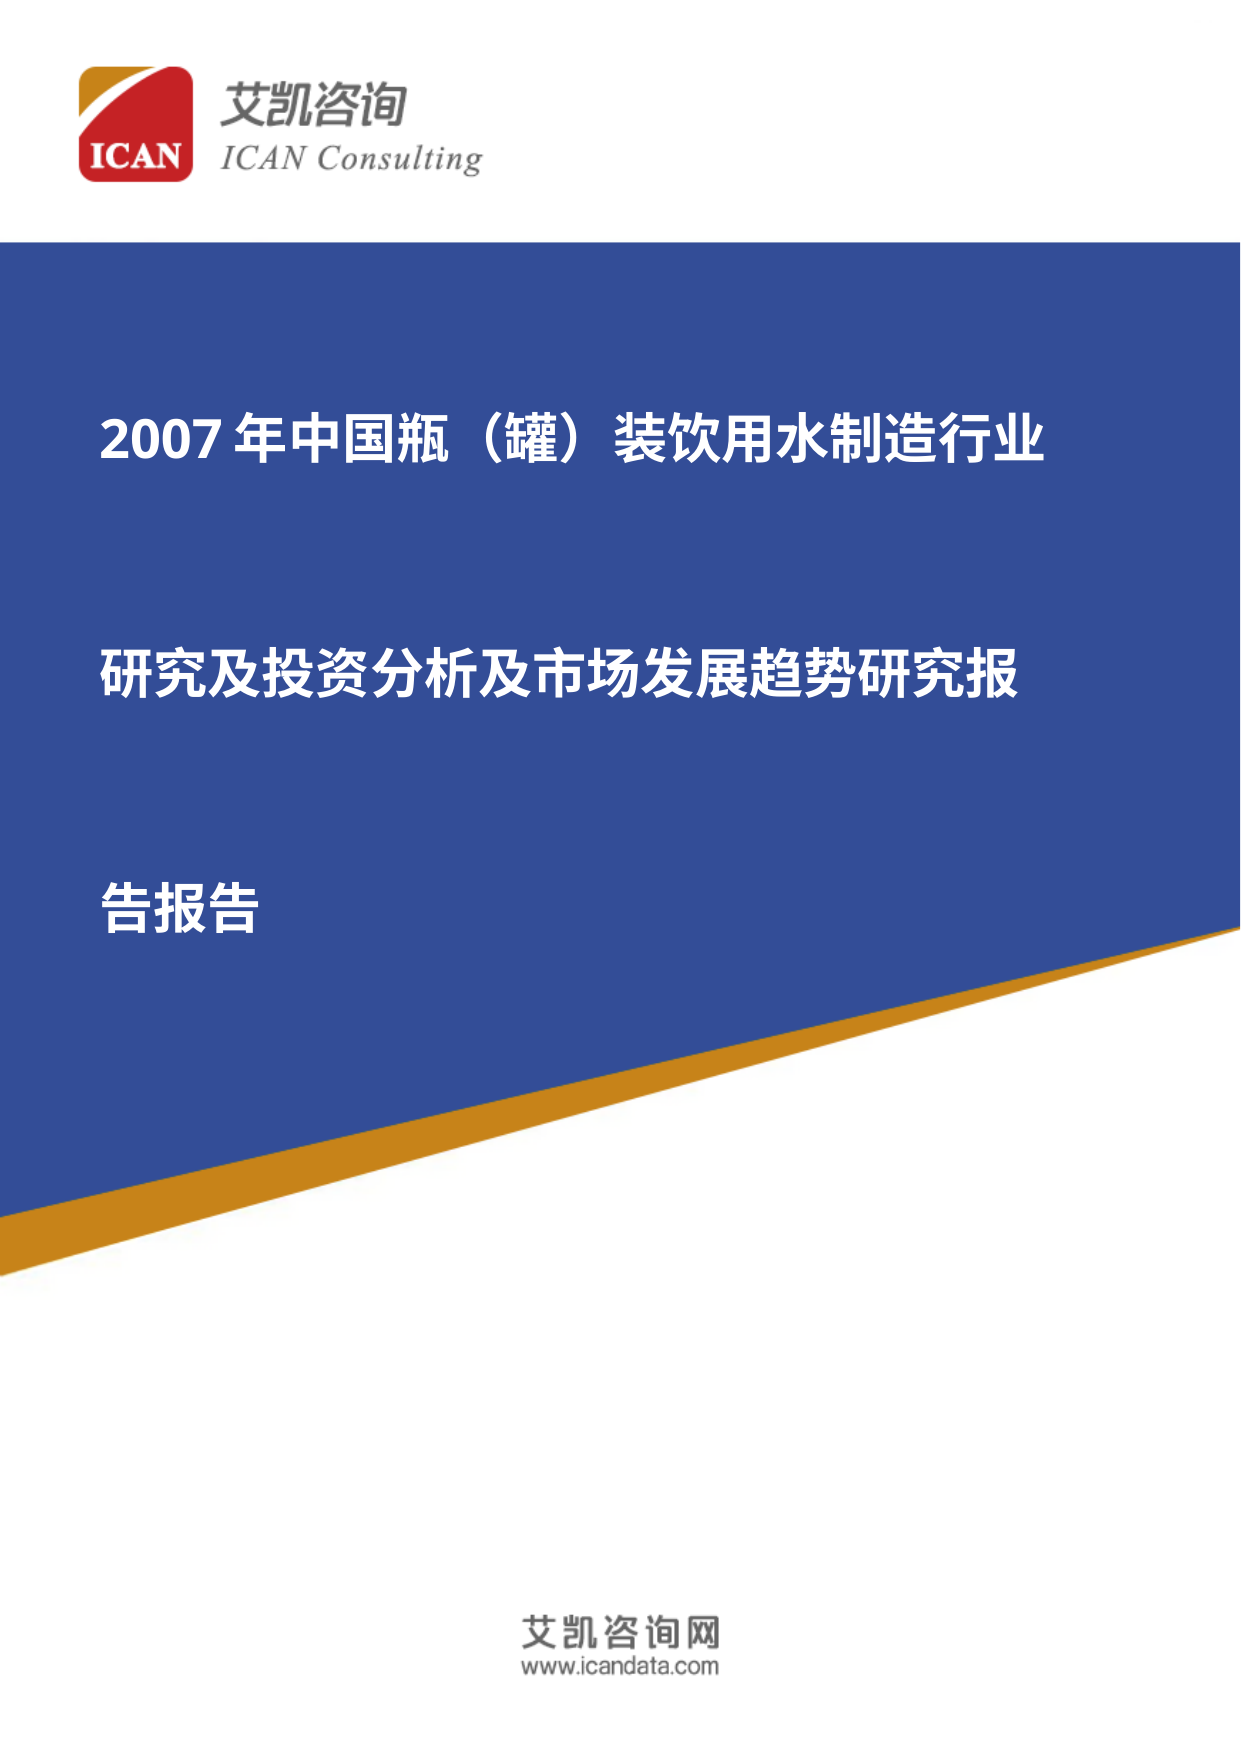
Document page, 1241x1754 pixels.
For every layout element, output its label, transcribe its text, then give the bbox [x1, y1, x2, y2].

subtitle 2007年中国瓶（罐）装饮用水制造行业研究及投资分析及市场发展趋势研究报告报告 [99, 386, 1053, 953]
picture [0, 5, 1241, 1754]
